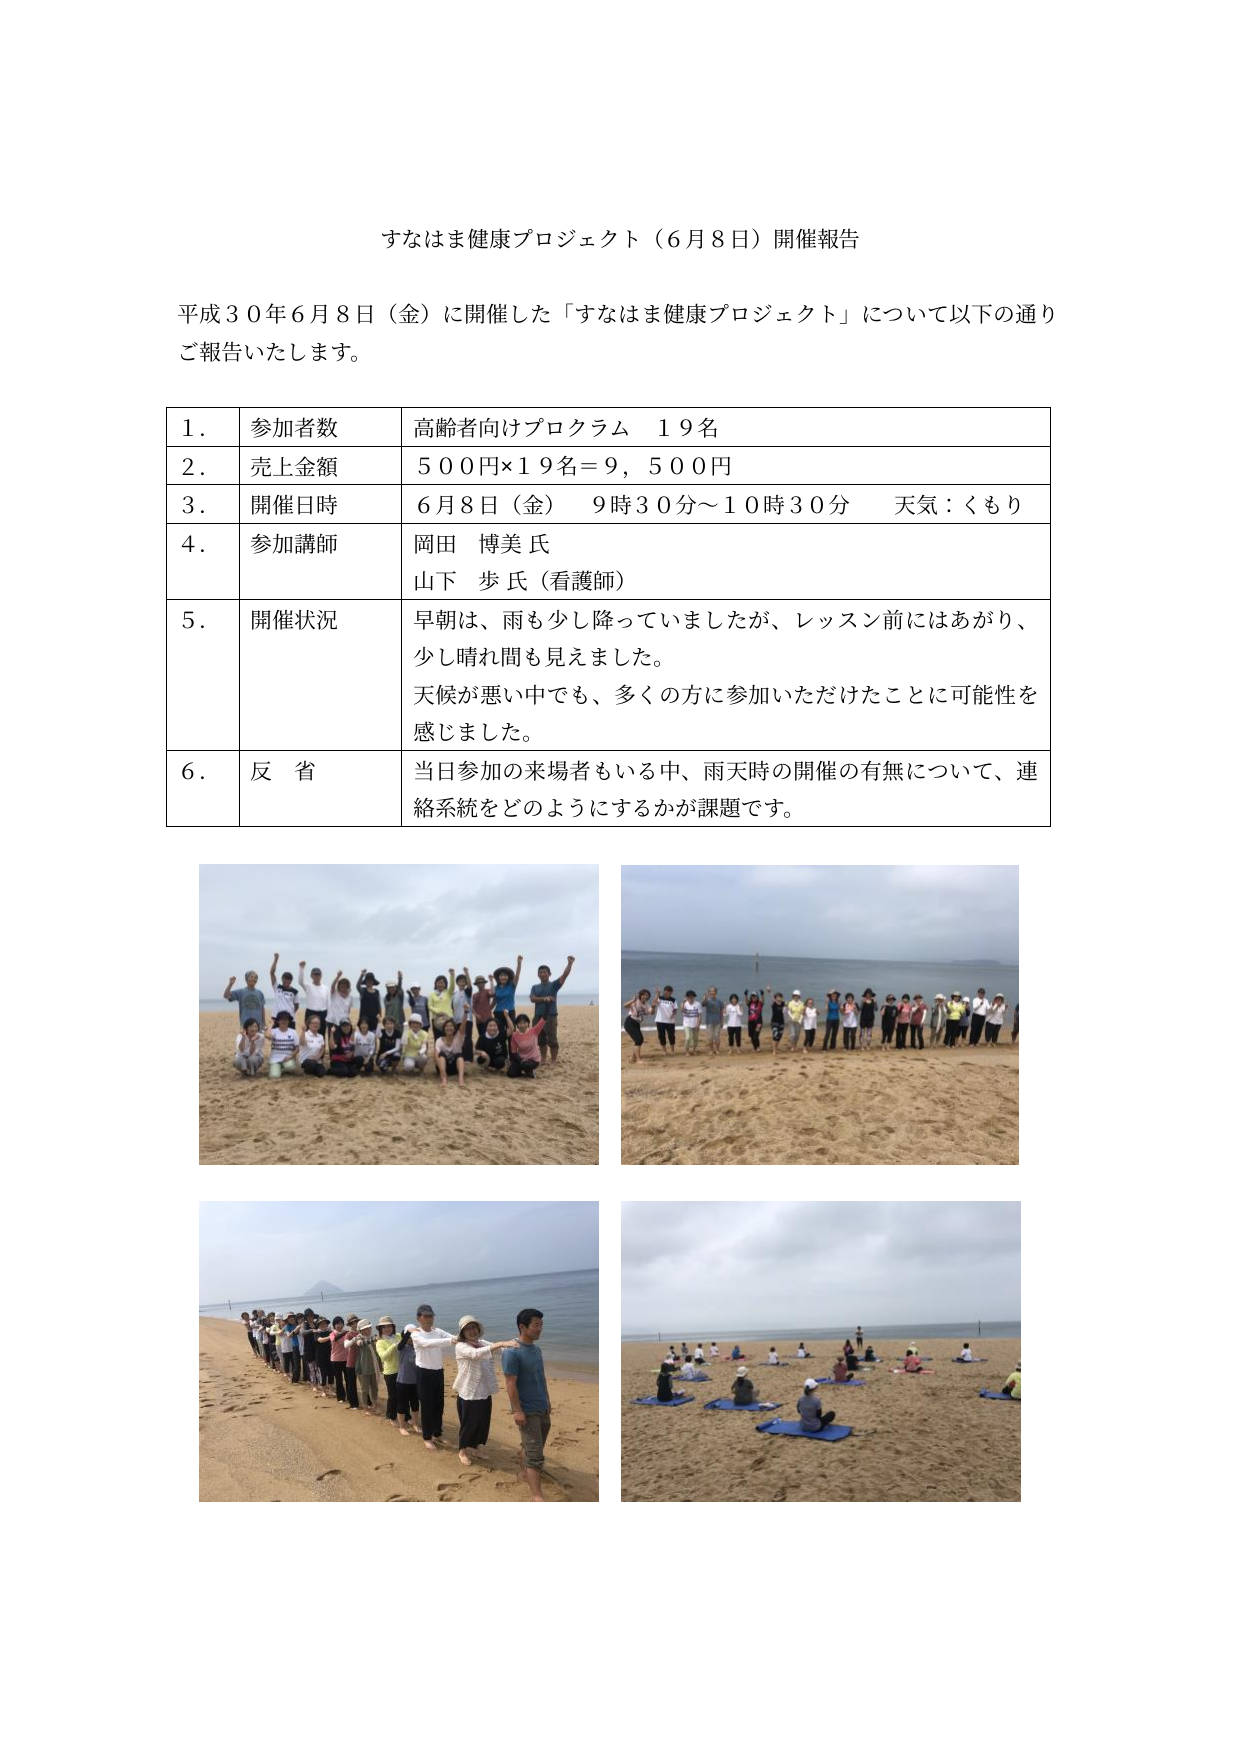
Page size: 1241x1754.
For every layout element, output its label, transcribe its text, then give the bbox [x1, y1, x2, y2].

table_header 高齢者向けプロクラム １９名 [402, 408, 1050, 446]
table_cell 開催日時 [240, 485, 401, 523]
table_cell ６． [167, 751, 239, 826]
picture [199, 864, 599, 1165]
table_header 参加者数 [240, 408, 401, 446]
picture [621, 865, 1019, 1165]
table_cell 早朝は、雨も少し降っていましたが、レッスン前にはあがり、少し晴れ間も見えました。 天候が悪い中でも、多くの方に参加いただけたことに可能性を感じました。 [402, 600, 1050, 750]
table_cell ４． [167, 524, 239, 599]
table_cell 反 省 [240, 751, 401, 826]
picture [621, 1201, 1021, 1502]
table_cell 当日参加の来場者もいる中、雨天時の開催の有無について、連絡系統をどのようにするかが課題です。 [402, 751, 1050, 826]
table_cell ６月８日（金） ９時３０分～１０時３０分 天気：くもり [402, 485, 1050, 523]
table_header １． [167, 408, 239, 446]
text 平成３０年６月８日（金）に開催した「すなはま健康プロジェクト」について以下の通りご報告いたします。 [177, 294, 1063, 369]
text すなはま健康プロジェクト（６月８日）開催報告 [177, 219, 1063, 257]
picture [199, 1201, 599, 1502]
table_cell 岡田 博美 氏 山下 歩 氏（看護師） [402, 524, 1050, 599]
table_cell ５００円×１９名＝９，５００円 [402, 447, 1050, 484]
table_cell ５． [167, 600, 239, 750]
table_cell 売上金額 [240, 447, 401, 484]
table_cell 参加講師 [240, 524, 401, 599]
table_cell ２． [167, 447, 239, 484]
table_cell 開催状況 [240, 600, 401, 750]
table_cell ３． [167, 485, 239, 523]
